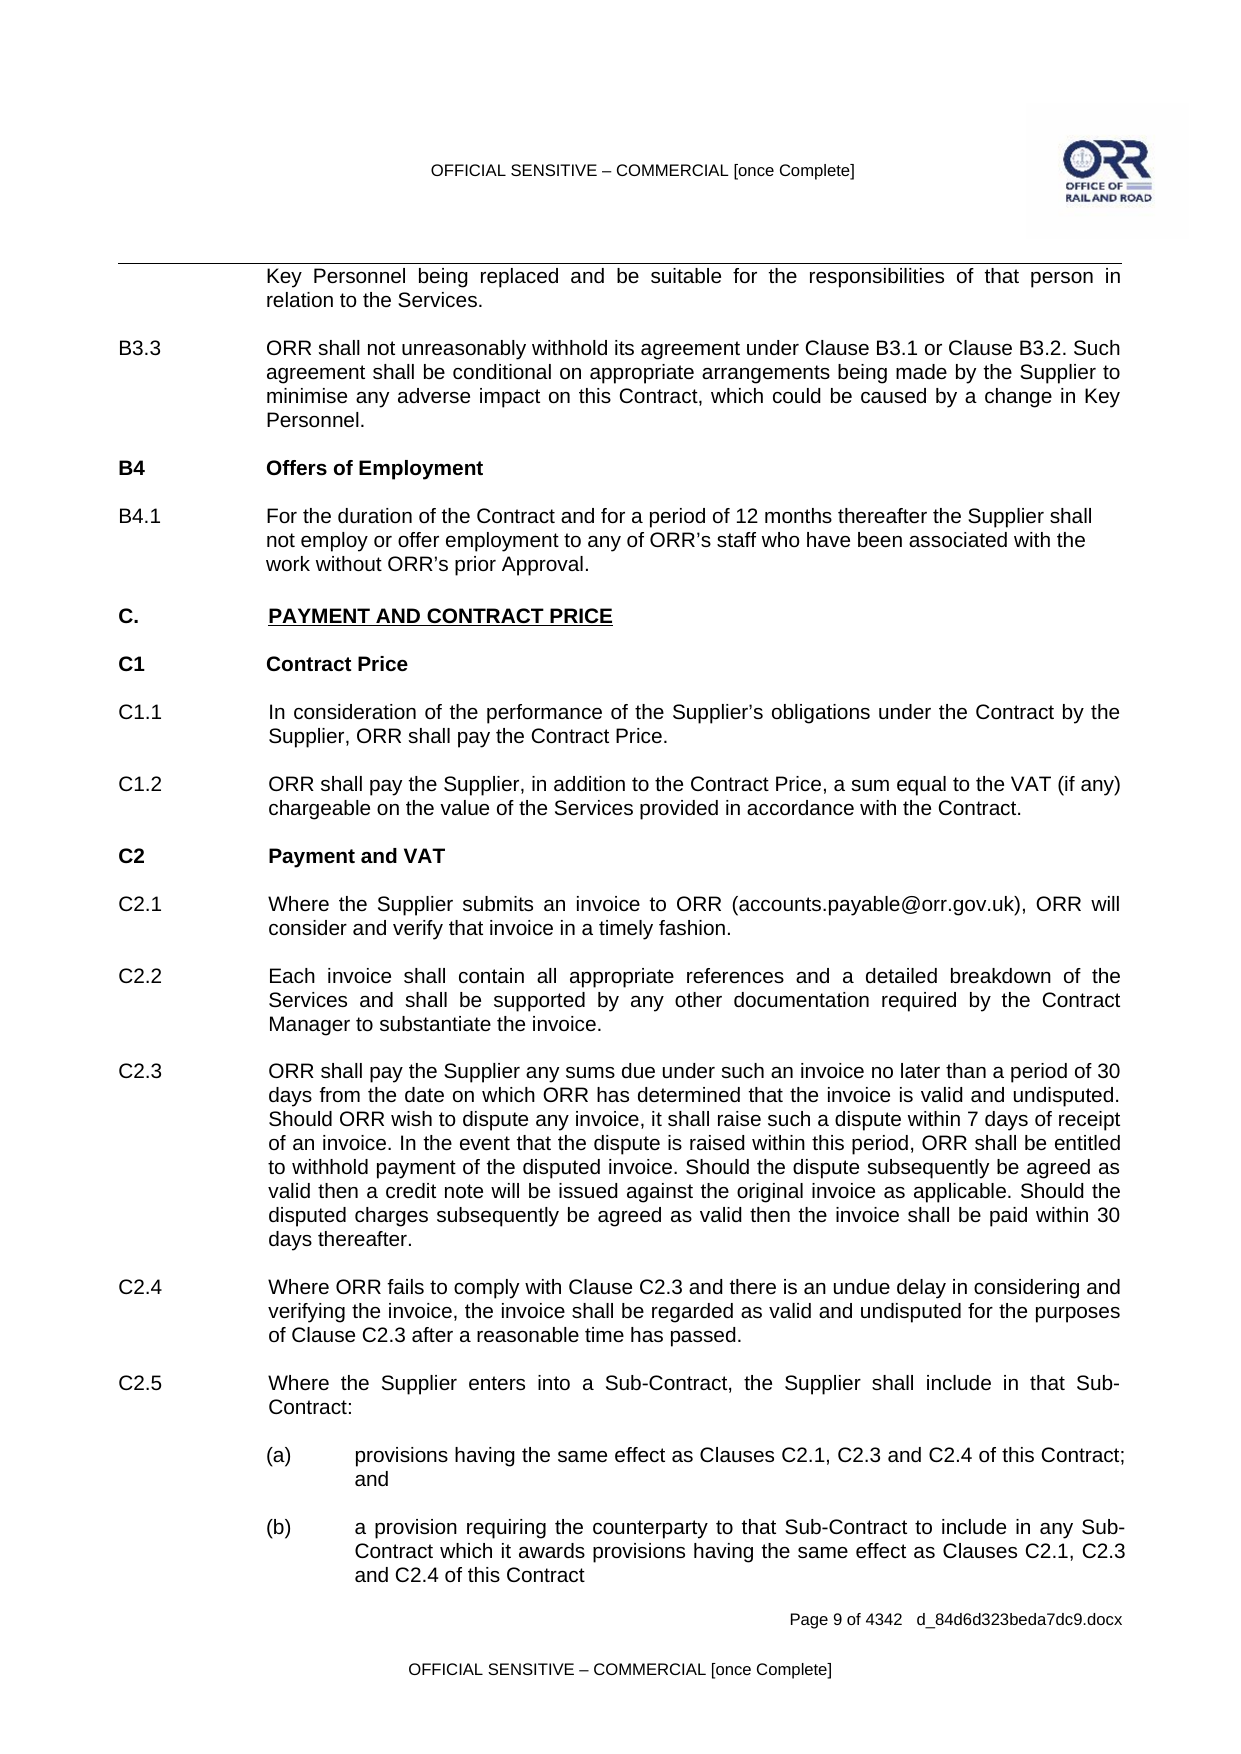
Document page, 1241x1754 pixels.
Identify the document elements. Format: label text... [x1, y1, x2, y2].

text B4.1 For the duration of the Contract and for a period of 12 months thereafter the Supplier shall not employ or offer employment to any of ORR’s staff who have been associated with the work without ORR’s prior Approval. [118, 503, 1122, 575]
text C2.3 ORR shall pay the Supplier any sums due under such an invoice no later than a period of 30 days from the date on which ORR has determined that the invoice is valid and undisputed. Should ORR wish to dispute any invoice, it shall raise such a dispute within 7 days of receipt of an invoice. In the event that the dispute is raised within this period, ORR shall be entitled to withhold payment of the disputed invoice. Should the dispute subsequently be agreed as valid then a credit note will be issued against the original invoice as applicable. Should the disputed charges subsequently be agreed as valid then the invoice shall be paid within 30 days thereafter. [118, 1059, 1122, 1251]
text C2.1 Where the Supplier submits an invoice to ORR (accounts.payable@orr.gov.uk), ORR will consider and verify that invoice in a timely fashion. [118, 892, 1122, 939]
text C2.4 Where ORR fails to comply with Clause C2.3 and there is an undue delay in considering and verifying the invoice, the invoice shall be regarded as valid and undisputed for the purposes of Clause C2.3 after a reasonable time has passed. [118, 1275, 1122, 1347]
text C1.2 ORR shall pay the Supplier, in addition to the Contract Price, a sum equal to the VAT (if any) chargeable on the value of the Services provided in accordance with the Contract. [118, 772, 1122, 820]
text (a) provisions having the same effect as Clauses C2.1, C2.3 and C2.4 of this Contract; and [266, 1443, 1127, 1491]
text C1 Contract Price [118, 652, 1122, 676]
text B3.3 ORR shall not unreasonably withhold its agreement under Clause B3.1 or Clause B3.2. Such agreement shall be conditional on appropriate arrangements being made by the Supplier to minimise any adverse impact on this Contract, which could be caused by a change in Key Personnel. [118, 336, 1122, 432]
subtitle C. PAYMENT AND CONTRACT PRICE [118, 604, 1122, 628]
picture [1026, 103, 1189, 239]
subtitle B4 Offers of Employment [118, 456, 1122, 479]
text C2 Payment and VAT [118, 844, 1122, 868]
text (b) a provision requiring the counterparty to that Sub-Contract to include in any Sub-Contract which it awards provisions having the same effect as Clauses C2.1, C2.3 and C2.4 of this Contract [266, 1514, 1127, 1586]
text C2.2 Each invoice shall contain all appropriate references and a detailed breakdown of the Services and shall be supported by any other documentation required by the Contract Manager to substantiate the invoice. [118, 963, 1122, 1035]
text C1.1 In consideration of the performance of the Supplier’s obligations under the Contract by the Supplier, ORR shall pay the Contract Price. [118, 700, 1122, 748]
text C2.5 Where the Supplier enters into a Sub-Contract, the Supplier shall include in that Sub-Contract: [118, 1371, 1122, 1419]
